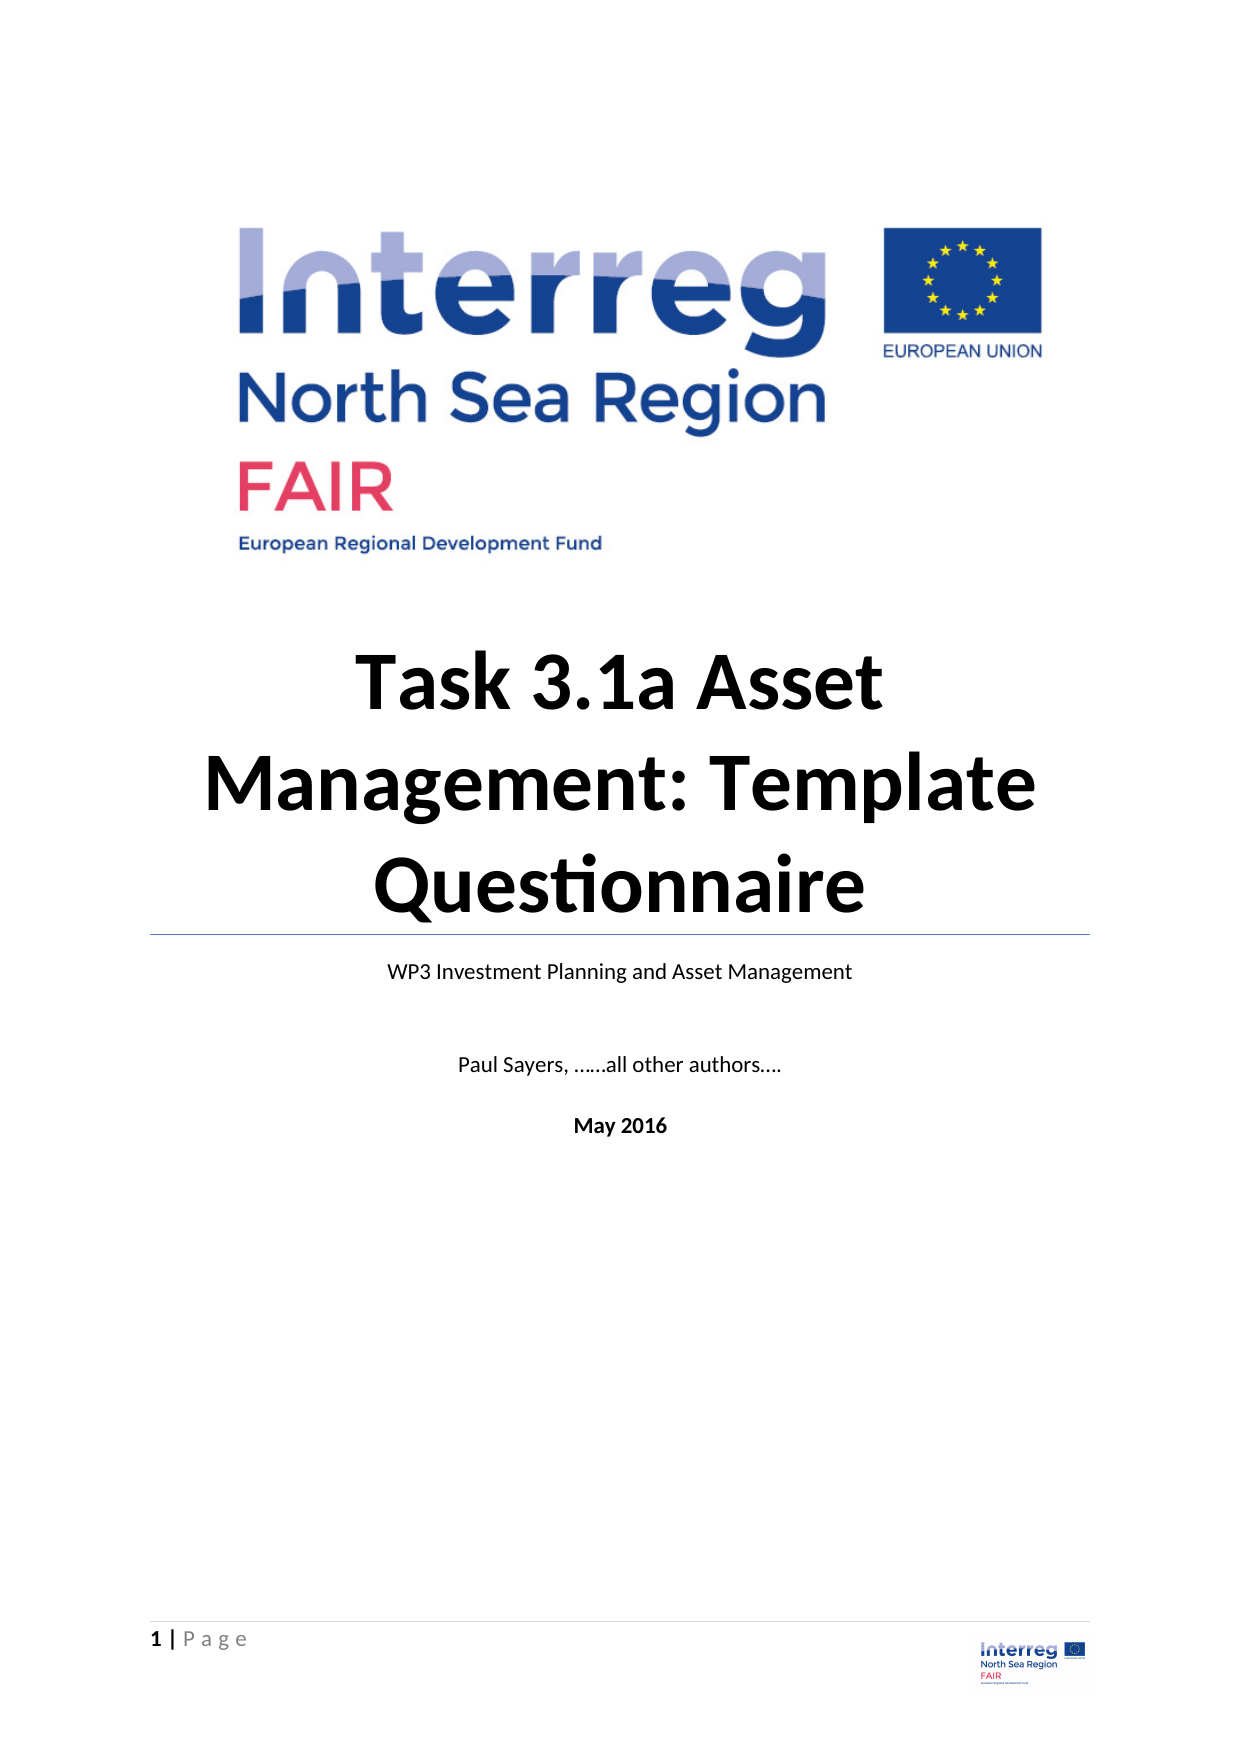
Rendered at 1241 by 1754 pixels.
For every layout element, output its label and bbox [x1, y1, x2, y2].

picture [161, 150, 1091, 629]
picture [971, 1632, 1095, 1694]
